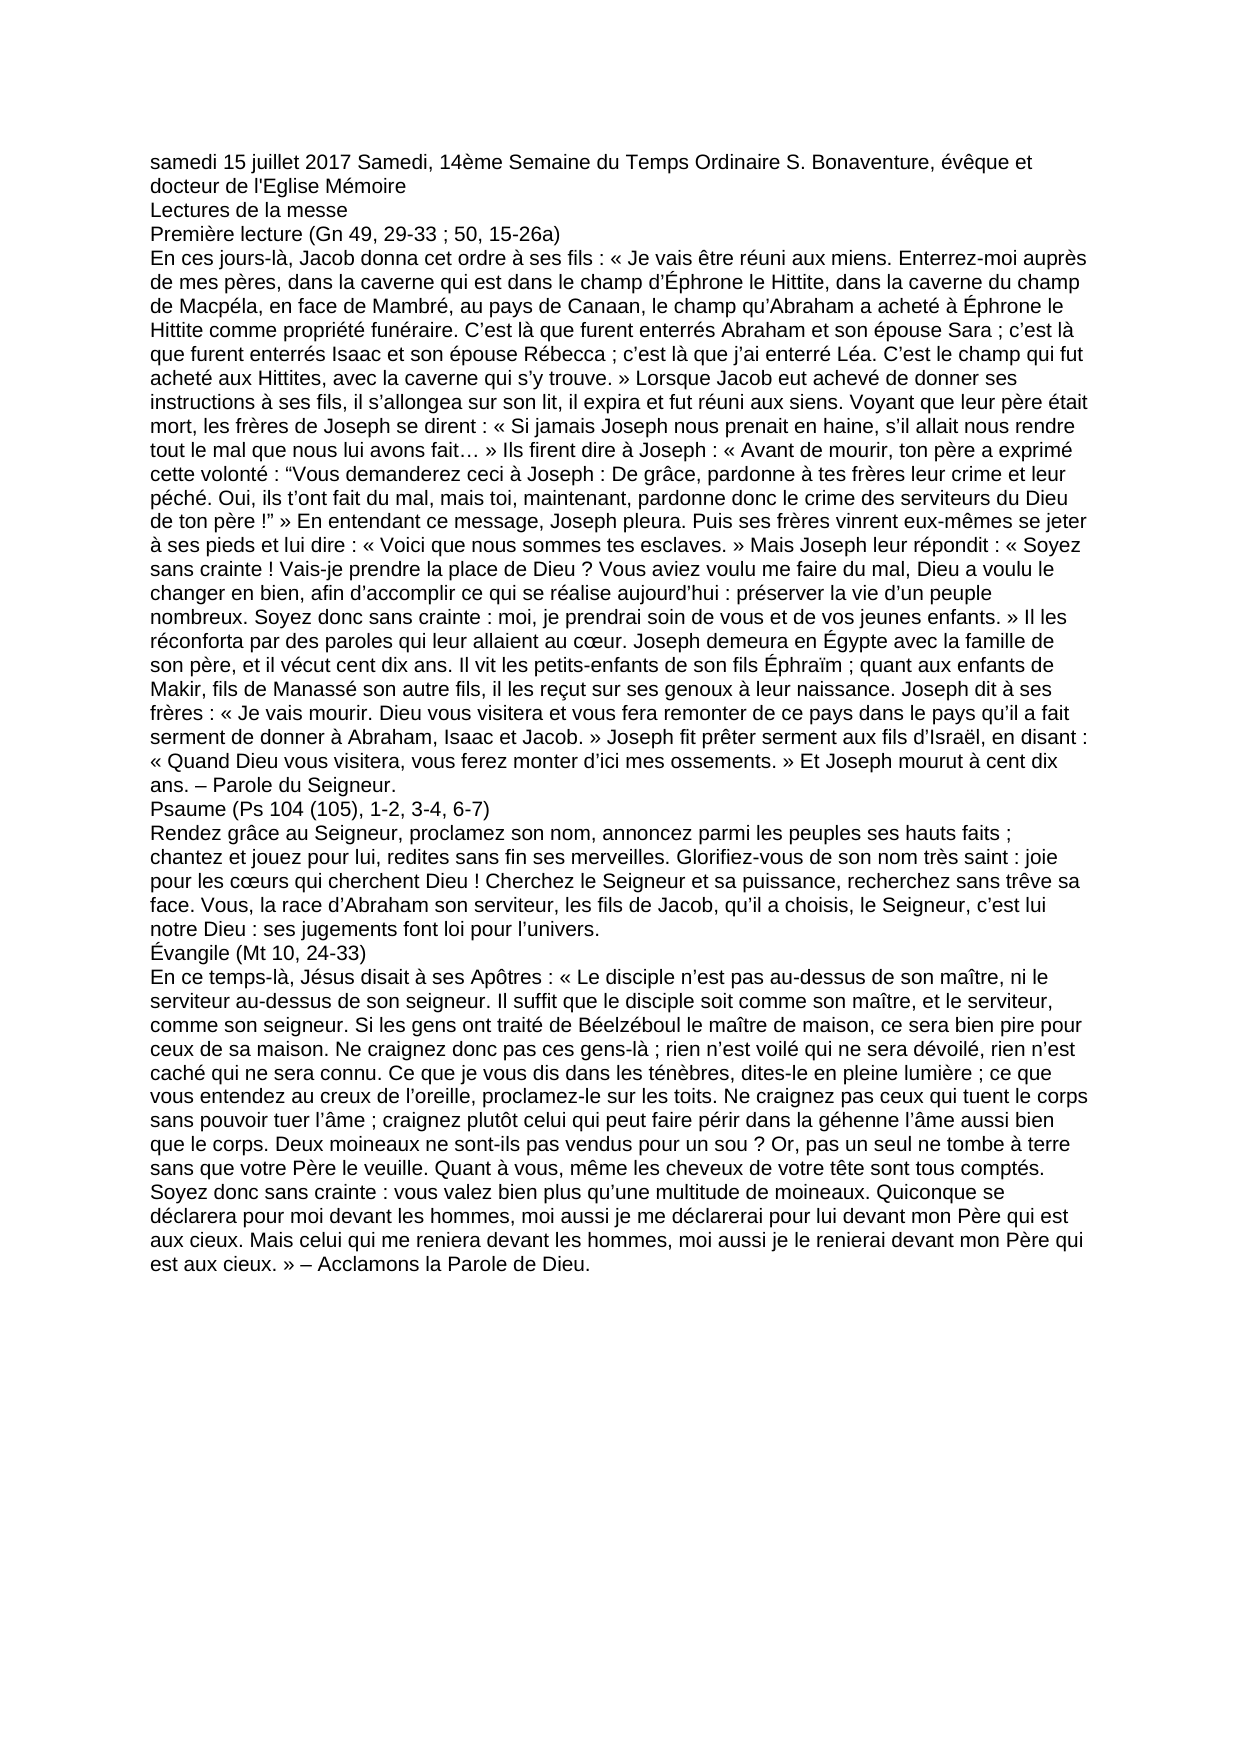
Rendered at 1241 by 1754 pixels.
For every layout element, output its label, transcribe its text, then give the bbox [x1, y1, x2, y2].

text En ces jours-là, Jacob donna cet ordre à ses fils : « Je vais être réuni aux miens. Enterrez-moi auprès de mes pères, dans la caverne qui est dans le champ d’Éphrone le Hittite, dans la caverne du champ de Macpéla, en face de Mambré, au pays de Canaan, le champ qu’Abraham a acheté à Éphrone le Hittite comme propriété funéraire. C’est là que furent enterrés Abraham et son épouse Sara ; c’est là que furent enterrés Isaac et son épouse Rébecca ; c’est là que j’ai enterré Léa. C’est le champ qui fut acheté aux Hittites, avec la caverne qui s’y trouve. » Lorsque Jacob eut achevé de donner ses instructions à ses fils, il s’allongea sur son lit, il expira et fut réuni aux siens. Voyant que leur père était mort, les frères de Joseph se dirent : « Si jamais Joseph nous prenait en haine, s’il allait nous rendre tout le mal que nous lui avons fait… » Ils firent dire à Joseph : « Avant de mourir, ton père a exprimé cette volonté : “Vous demanderez ceci à Joseph : De grâce, pardonne à tes frères leur crime et leur péché. Oui, ils t’ont fait du mal, mais toi, maintenant, pardonne donc le crime des serviteurs du Dieu de ton père !” » En entendant ce message, Joseph pleura. Puis ses frères vinrent eux-mêmes se jeter à ses pieds et lui dire : « Voici que nous sommes tes esclaves. » Mais Joseph leur répondit : « Soyez sans crainte ! Vais-je prendre la place de Dieu ? Vous aviez voulu me faire du mal, Dieu a voulu le changer en bien, afin d’accomplir ce qui se réalise aujourd’hui : préserver la vie d’un peuple nombreux. Soyez donc sans crainte : moi, je prendrai soin de vous et de vos jeunes enfants. » Il les réconforta par des paroles qui leur allaient au cœur. Joseph demeura en Égypte avec la famille de son père, et il vécut cent dix ans. Il vit les petits-enfants de son fils Éphraïm ; quant aux enfants de Makir, fils de Manassé son autre fils, il les reçut sur ses genoux à leur naissance. Joseph dit à ses frères : « Je vais mourir. Dieu vous visitera et vous fera remonter de ce pays dans le pays qu’il a fait serment de donner à Abraham, Isaac et Jacob. » Joseph fit prêter serment aux fils d’Israël, en disant : « Quand Dieu vous visitera, vous ferez monter d’ici mes ossements. » Et Joseph mourut à cent dix ans. – Parole du Seigneur. [150, 246, 1090, 797]
text Rendez grâce au Seigneur, proclamez son nom, annoncez parmi les peuples ses hauts faits ; chantez et jouez pour lui, redites sans fin ses merveilles. Glorifiez-vous de son nom très saint : joie pour les cœurs qui cherchent Dieu ! Cherchez le Seigneur et sa puissance, recherchez sans trêve sa face. Vous, la race d’Abraham son serviteur, les fils de Jacob, qu’il a choisis, le Seigneur, c’est lui notre Dieu : ses jugements font loi pour l’univers. [150, 821, 1090, 941]
text En ce temps-là, Jésus disait à ses Apôtres : « Le disciple n’est pas au-dessus de son maître, ni le serviteur au-dessus de son seigneur. Il suffit que le disciple soit comme son maître, et le serviteur, comme son seigneur. Si les gens ont traité de Béelzéboul le maître de maison, ce sera bien pire pour ceux de sa maison. Ne craignez donc pas ces gens-là ; rien n’est voilé qui ne sera dévoilé, rien n’est caché qui ne sera connu. Ce que je vous dis dans les ténèbres, dites-le en pleine lumière ; ce que vous entendez au creux de l’oreille, proclamez-le sur les toits. Ne craignez pas ceux qui tuent le corps sans pouvoir tuer l’âme ; craignez plutôt celui qui peut faire périr dans la géhenne l’âme aussi bien que le corps. Deux moineaux ne sont-ils pas vendus pour un sou ? Or, pas un seul ne tombe à terre sans que votre Père le veuille. Quant à vous, même les cheveux de votre tête sont tous comptés. Soyez donc sans crainte : vous valez bien plus qu’une multitude de moineaux. Quiconque se déclarera pour moi devant les hommes, moi aussi je me déclarerai pour lui devant mon Père qui est aux cieux. Mais celui qui me reniera devant les hommes, moi aussi je le renierai devant mon Père qui est aux cieux. » – Acclamons la Parole de Dieu. [150, 964, 1090, 1276]
